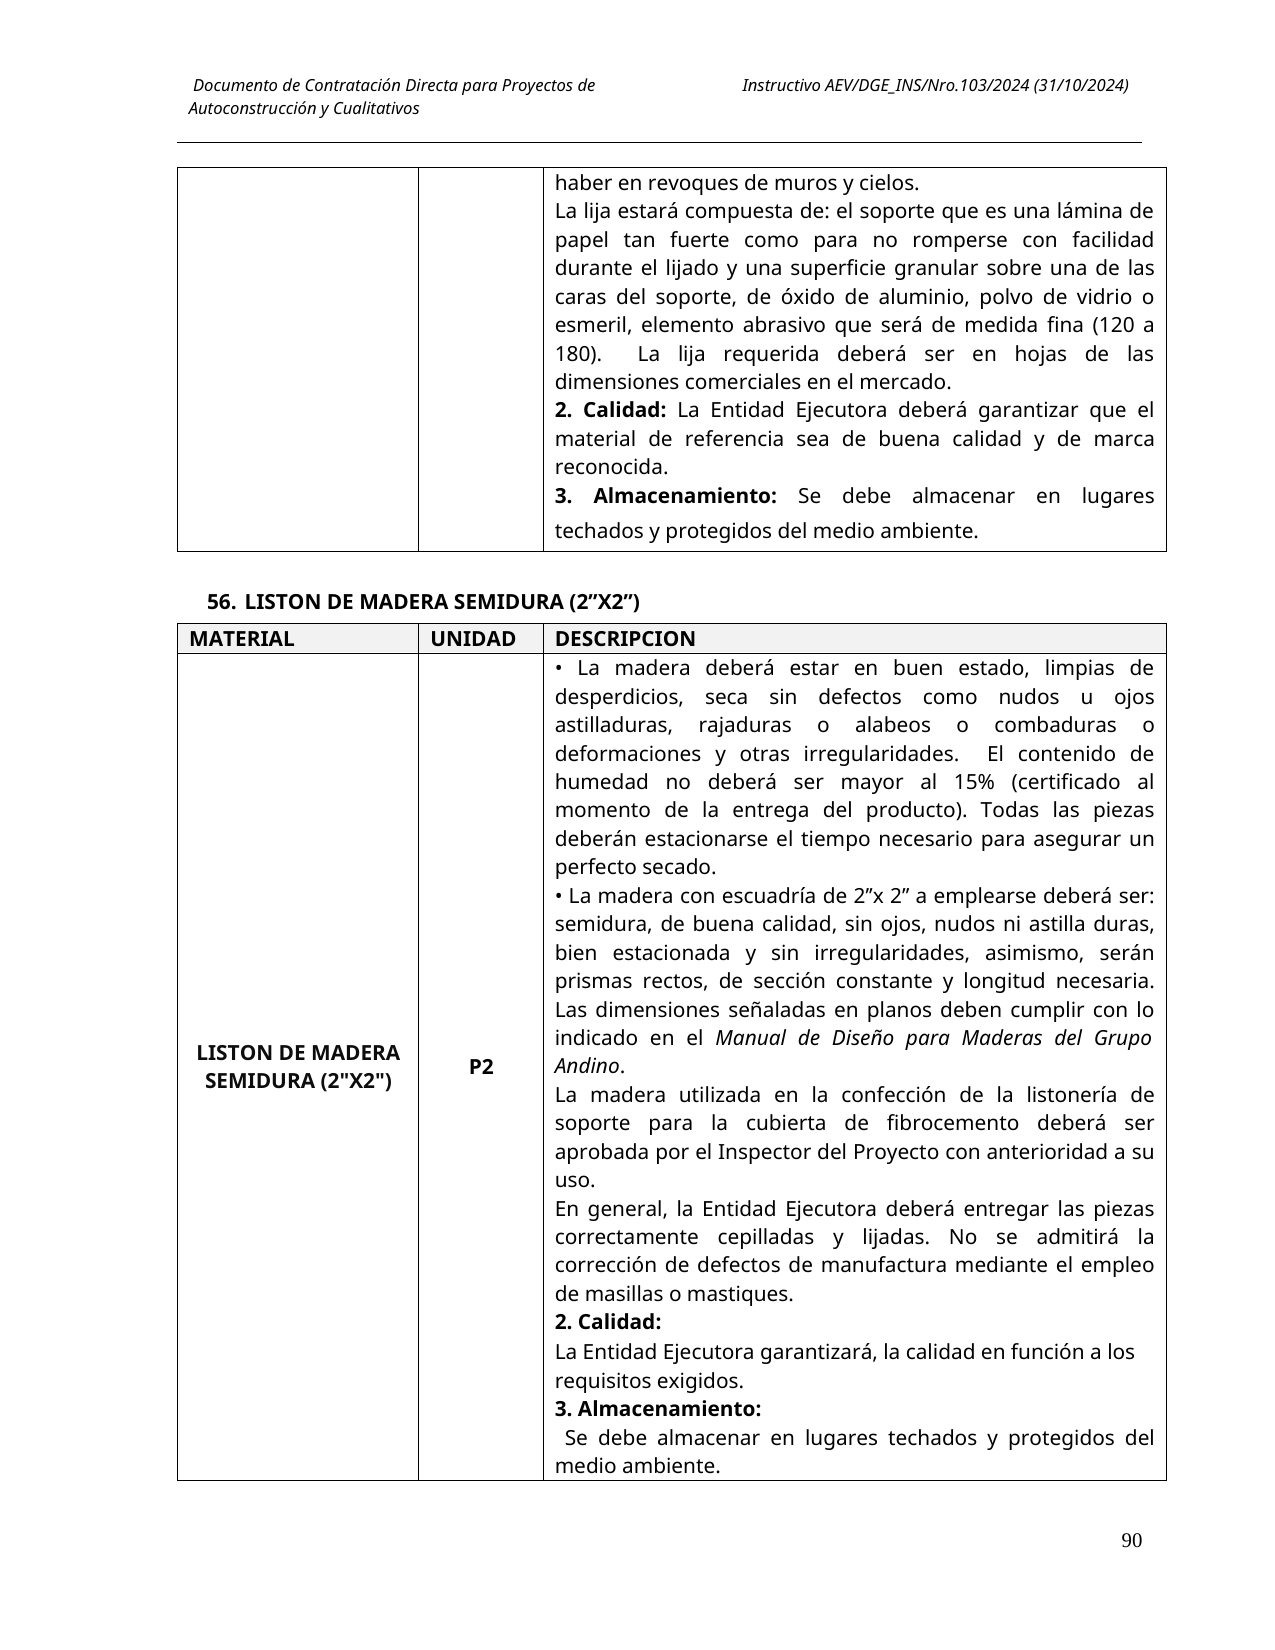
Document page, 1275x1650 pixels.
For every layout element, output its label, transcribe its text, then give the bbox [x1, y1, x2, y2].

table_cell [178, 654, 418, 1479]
list LISTON DE MADERA SEMIDURA (2”X2”) [207, 587, 1142, 616]
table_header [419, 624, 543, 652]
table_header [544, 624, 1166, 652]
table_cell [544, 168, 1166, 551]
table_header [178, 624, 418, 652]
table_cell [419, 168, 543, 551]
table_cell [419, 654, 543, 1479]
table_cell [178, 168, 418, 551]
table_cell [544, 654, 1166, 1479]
